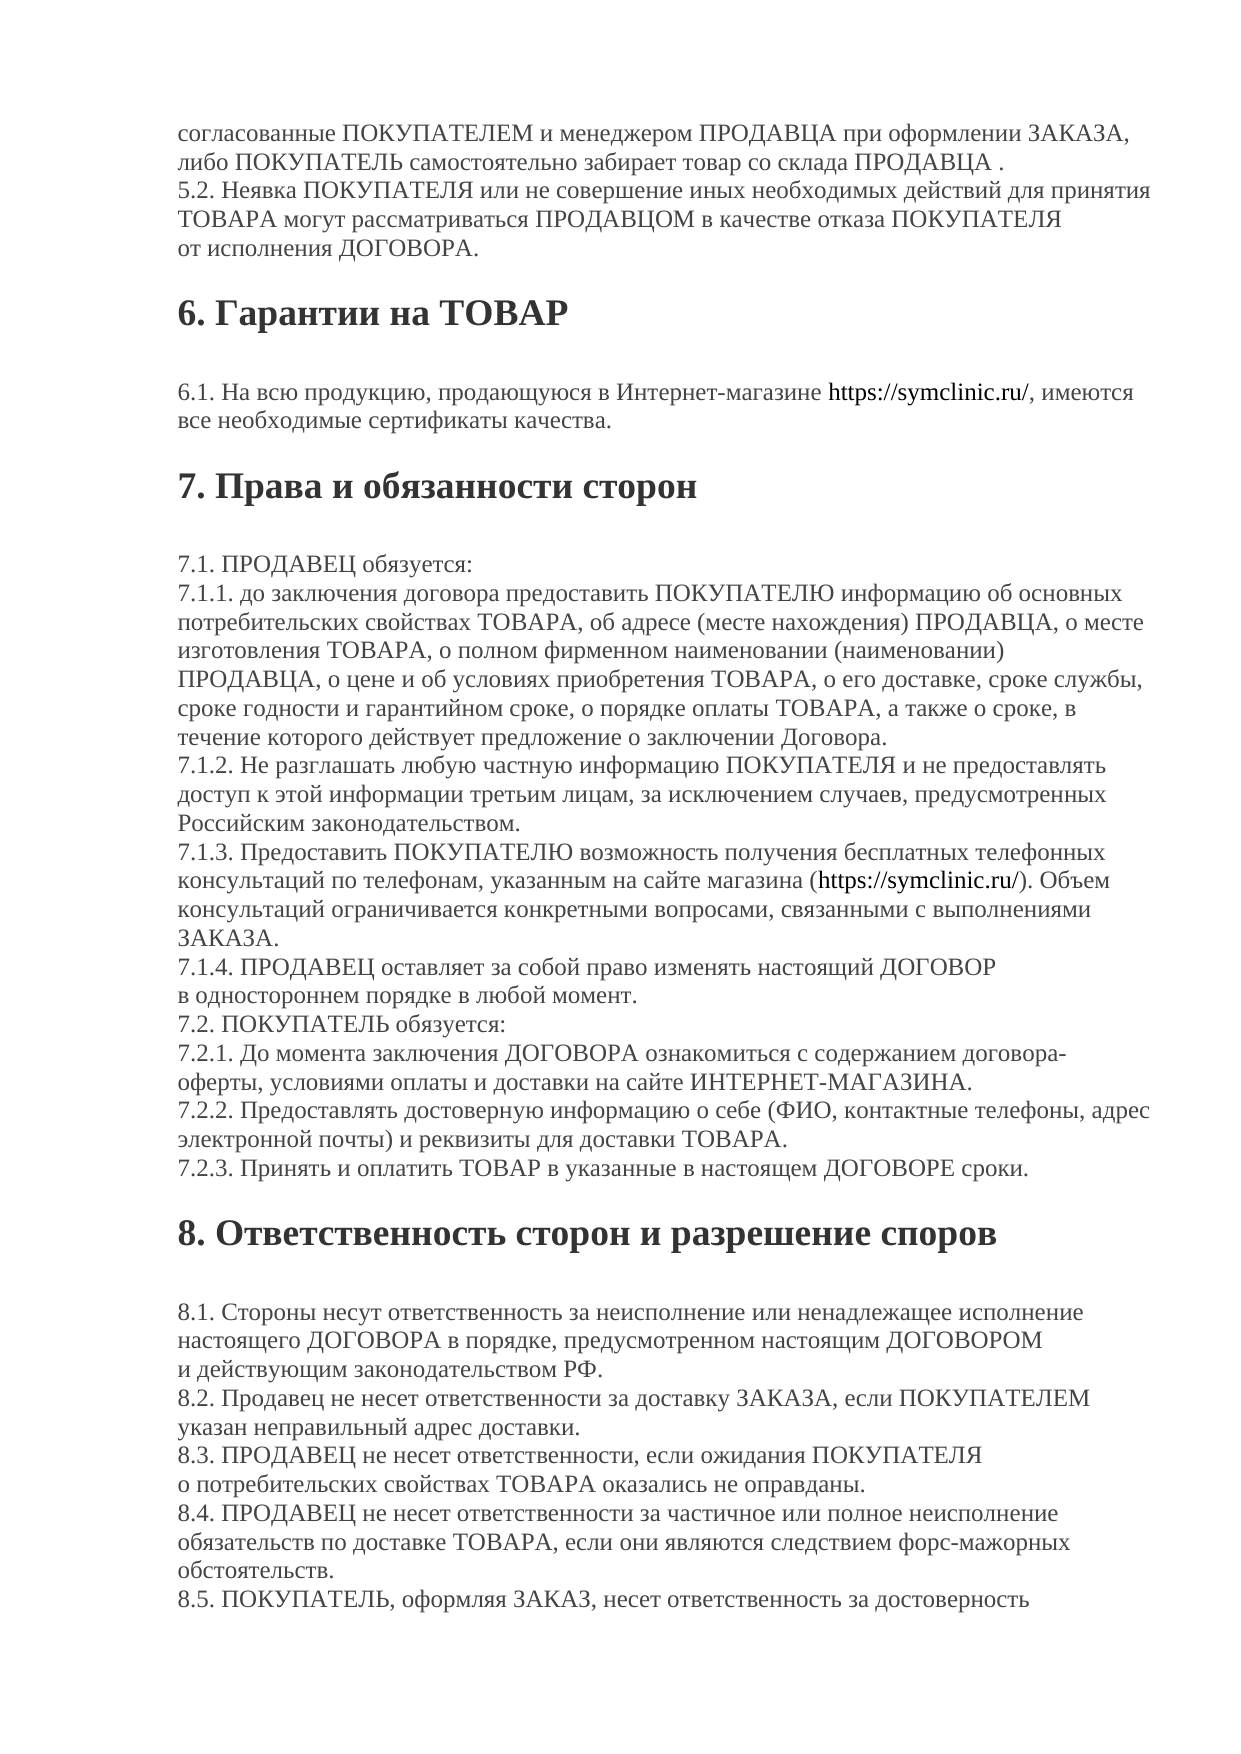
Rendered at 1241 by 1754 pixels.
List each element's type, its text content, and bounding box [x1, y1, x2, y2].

text указан неправильный адрес доставки. [177, 1412, 1152, 1441]
text и действующим законодательством РФ. [177, 1354, 1152, 1383]
text 8.1. Стороны несут ответственность за неисполнение или ненадлежащее исполнение [177, 1297, 1152, 1326]
text 8.4. ПРОДАВЕЦ не несет ответственности за частичное или полное неисполнение [177, 1498, 1152, 1527]
text 6.1. На всю продукцию, продающуюся в Интернет-магазине https://symclinic.ru/, имеются [177, 377, 1152, 406]
text от исполнения ДОГОВОРА. [177, 233, 1152, 262]
text 7.1.1. до заключения договора предоставить ПОКУПАТЕЛЮ информацию об основных [177, 578, 1152, 607]
text 7.1.4. ПРОДАВЕЦ оставляет за собой право изменять настоящий ДОГОВОР [177, 952, 1152, 981]
text 8. Ответственность сторон и разрешение споров [177, 1211, 1152, 1254]
text изготовления ТОВАРА, о полном фирменном наименовании (наименовании) ПРОДАВЦА, о цене и об условиях приобретения ТОВАРА, о его доставке, сроке службы, сроке годности и гарантийном сроке, о порядке оплаты ТОВАРА, а также о сроке, в течение которого действует предложение о заключении Договора. [177, 636, 1152, 751]
text 7.2.1. До момента заключения ДОГОВОРА ознакомиться с содержанием договора-оферты, условиями оплаты и доставки на сайте ИНТЕРНЕТ-МАГАЗИНА. [177, 1038, 1152, 1096]
text 7.2.2. Предоставлять достоверную информацию о себе (ФИО, контактные телефоны, адрес [177, 1096, 1152, 1124]
text обстоятельств. [177, 1556, 1152, 1584]
text консультаций ограничивается конкретными вопросами, связанными с выполнениями [177, 894, 1152, 923]
text электронной почты) и реквизиты для доставки ТОВАРА. [177, 1124, 1152, 1153]
text 5.2. Неявка ПОКУПАТЕЛЯ или не совершение иных необходимых действий для принятия [177, 176, 1152, 204]
text о потребительских свойствах ТОВАРА оказались не оправданы. [177, 1469, 1152, 1498]
text 8.2. Продавец не несет ответственности за доставку ЗАКАЗА, если ПОКУПАТЕЛЕМ [177, 1383, 1152, 1412]
text либо ПОКУПАТЕЛЬ самостоятельно забирает товар со склада ПРОДАВЦА . [177, 147, 1152, 176]
text 7.1.3. Предоставить ПОКУПАТЕЛЮ возможность получения бесплатных телефонных [177, 837, 1152, 866]
text настоящего ДОГОВОРА в порядке, предусмотренном настоящим ДОГОВОРОМ [177, 1326, 1152, 1354]
text обязательств по доставке ТОВАРА, если они являются следствием форс-мажорных [177, 1527, 1152, 1556]
text ТОВАРА могут рассматриваться ПРОДАВЦОМ в качестве отказа ПОКУПАТЕЛЯ [177, 204, 1152, 233]
text 7.1. ПРОДАВЕЦ обязуется: [177, 549, 1152, 578]
text 7.2. ПОКУПАТЕЛЬ обязуется: [177, 1009, 1152, 1038]
text 7.2.3. Принять и оплатить ТОВАР в указанные в настоящем ДОГОВОРЕ сроки. [177, 1153, 1152, 1182]
text 7. Права и обязанности сторон [177, 463, 1152, 506]
text доступ к этой информации третьим лицам, за исключением случаев, предусмотренных [177, 779, 1152, 808]
text 7.1.2. Не разглашать любую частную информацию ПОКУПАТЕЛЯ и не предоставлять [177, 751, 1152, 779]
text консультаций по телефонам, указанным на сайте магазина (https://symclinic.ru/). Объем [177, 866, 1152, 894]
text все необходимые сертификаты качества. [177, 406, 1152, 434]
text 6. Гарантии на ТОВАР [177, 291, 1152, 334]
text потребительских свойствах ТОВАРА, об адресе (месте нахождения) ПРОДАВЦА, о месте [177, 607, 1152, 636]
text ЗАКАЗА. [177, 923, 1152, 952]
text в одностороннем порядке в любой момент. [177, 981, 1152, 1009]
text Российским законодательством. [177, 808, 1152, 837]
text 8.3. ПРОДАВЕЦ не несет ответственности, если ожидания ПОКУПАТЕЛЯ [177, 1441, 1152, 1469]
text согласованные ПОКУПАТЕЛЕМ и менеджером ПРОДАВЦА при оформлении ЗАКАЗА, [177, 118, 1152, 147]
text 8.5. ПОКУПАТЕЛЬ, оформляя ЗАКАЗ, несет ответственность за достоверность [177, 1584, 1152, 1613]
